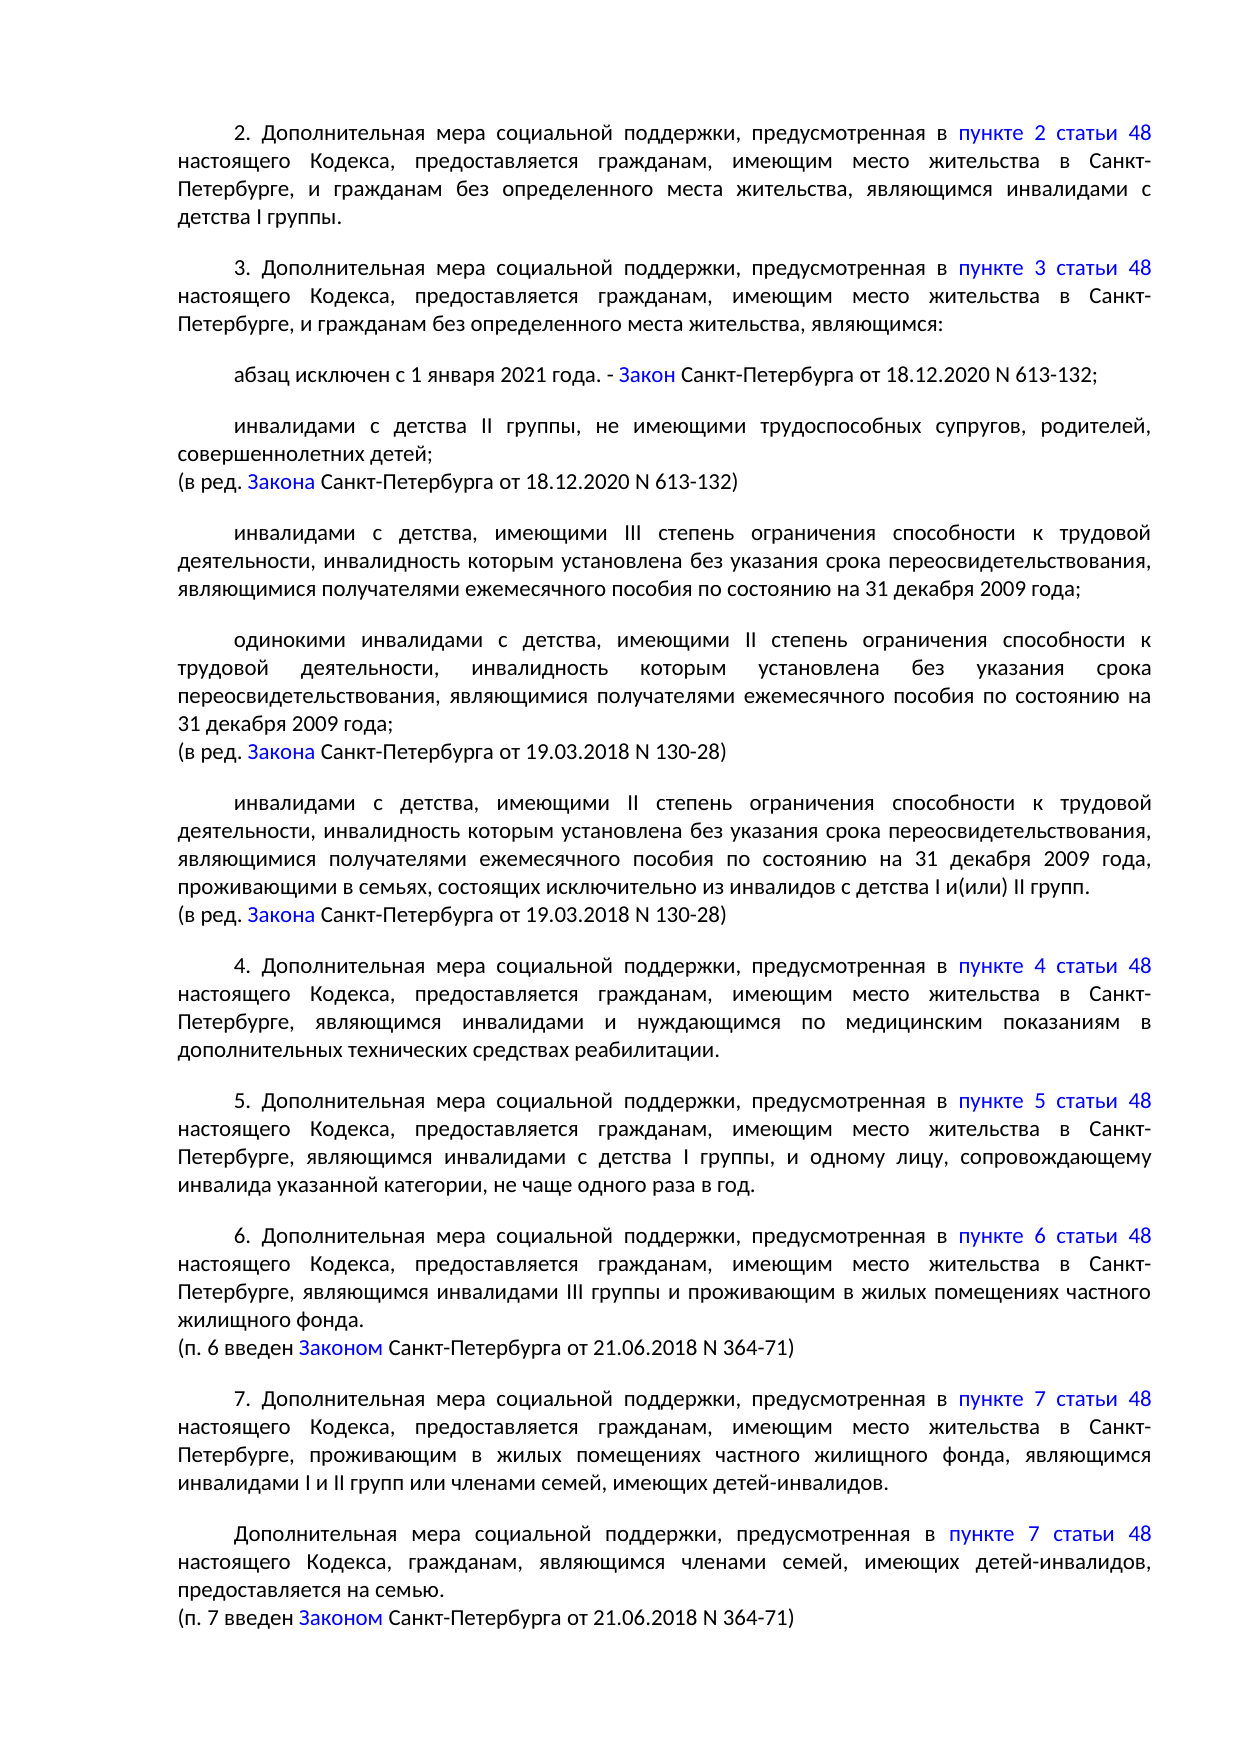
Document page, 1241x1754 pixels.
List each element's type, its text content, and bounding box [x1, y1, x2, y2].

text (в ред. Закона Санкт-Петербурга от 19.03.2018 N 130-28) [177, 737, 1152, 765]
text 7. Дополнительная мера социальной поддержки, предусмотренная в пункте 7 статьи 48 настоящего Кодекса, предоставляется гражданам, имеющим место жительства в Санкт-Петербурге, проживающим в жилых помещениях частного жилищного фонда, являющимся инвалидами I и II групп или членами семей, имеющих детей-инвалидов. [177, 1384, 1152, 1496]
text инвалидами с детства, имеющими II степень ограничения способности к трудовой деятельности, инвалидность которым установлена без указания срока переосвидетельствования, являющимися получателями ежемесячного пособия по состоянию на 31 декабря 2009 года, проживающими в семьях, состоящих исключительно из инвалидов с детства I и(или) II групп. [177, 788, 1152, 900]
text инвалидами с детства, имеющими III степень ограничения способности к трудовой деятельности, инвалидность которым установлена без указания срока переосвидетельствования, являющимися получателями ежемесячного пособия по состоянию на 31 декабря 2009 года; [177, 518, 1152, 602]
text 6. Дополнительная мера социальной поддержки, предусмотренная в пункте 6 статьи 48 настоящего Кодекса, предоставляется гражданам, имеющим место жительства в Санкт-Петербурге, являющимся инвалидами III группы и проживающим в жилых помещениях частного жилищного фонда. [177, 1221, 1152, 1333]
text Дополнительная мера социальной поддержки, предусмотренная в пункте 7 статьи 48 настоящего Кодекса, гражданам, являющимся членами семей, имеющих детей-инвалидов, предоставляется на семью. [177, 1519, 1152, 1603]
text одинокими инвалидами с детства, имеющими II степень ограничения способности к трудовой деятельности, инвалидность которым установлена без указания срока переосвидетельствования, являющимися получателями ежемесячного пособия по состоянию на 31 декабря 2009 года; [177, 625, 1152, 737]
text (в ред. Закона Санкт-Петербурга от 18.12.2020 N 613-132) [177, 467, 1152, 495]
text (п. 7 введен Законом Санкт-Петербурга от 21.06.2018 N 364-71) [177, 1603, 1152, 1631]
text 3. Дополнительная мера социальной поддержки, предусмотренная в пункте 3 статьи 48 настоящего Кодекса, предоставляется гражданам, имеющим место жительства в Санкт-Петербурге, и гражданам без определенного места жительства, являющимся: [177, 253, 1152, 337]
text (п. 6 введен Законом Санкт-Петербурга от 21.06.2018 N 364-71) [177, 1333, 1152, 1361]
text 5. Дополнительная мера социальной поддержки, предусмотренная в пункте 5 статьи 48 настоящего Кодекса, предоставляется гражданам, имеющим место жительства в Санкт-Петербурге, являющимся инвалидами с детства I группы, и одному лицу, сопровождающему инвалида указанной категории, не чаще одного раза в год. [177, 1086, 1152, 1198]
text 2. Дополнительная мера социальной поддержки, предусмотренная в пункте 2 статьи 48 настоящего Кодекса, предоставляется гражданам, имеющим место жительства в Санкт-Петербурге, и гражданам без определенного места жительства, являющимся инвалидами с детства I группы. [177, 118, 1152, 230]
text 4. Дополнительная мера социальной поддержки, предусмотренная в пункте 4 статьи 48 настоящего Кодекса, предоставляется гражданам, имеющим место жительства в Санкт-Петербурге, являющимся инвалидами и нуждающимся по медицинским показаниям в дополнительных технических средствах реабилитации. [177, 951, 1152, 1063]
text (в ред. Закона Санкт-Петербурга от 19.03.2018 N 130-28) [177, 900, 1152, 928]
text абзац исключен с 1 января 2021 года. - Закон Санкт-Петербурга от 18.12.2020 N 613-132; [177, 360, 1152, 388]
text инвалидами с детства II группы, не имеющими трудоспособных супругов, родителей, совершеннолетних детей; [177, 411, 1152, 467]
